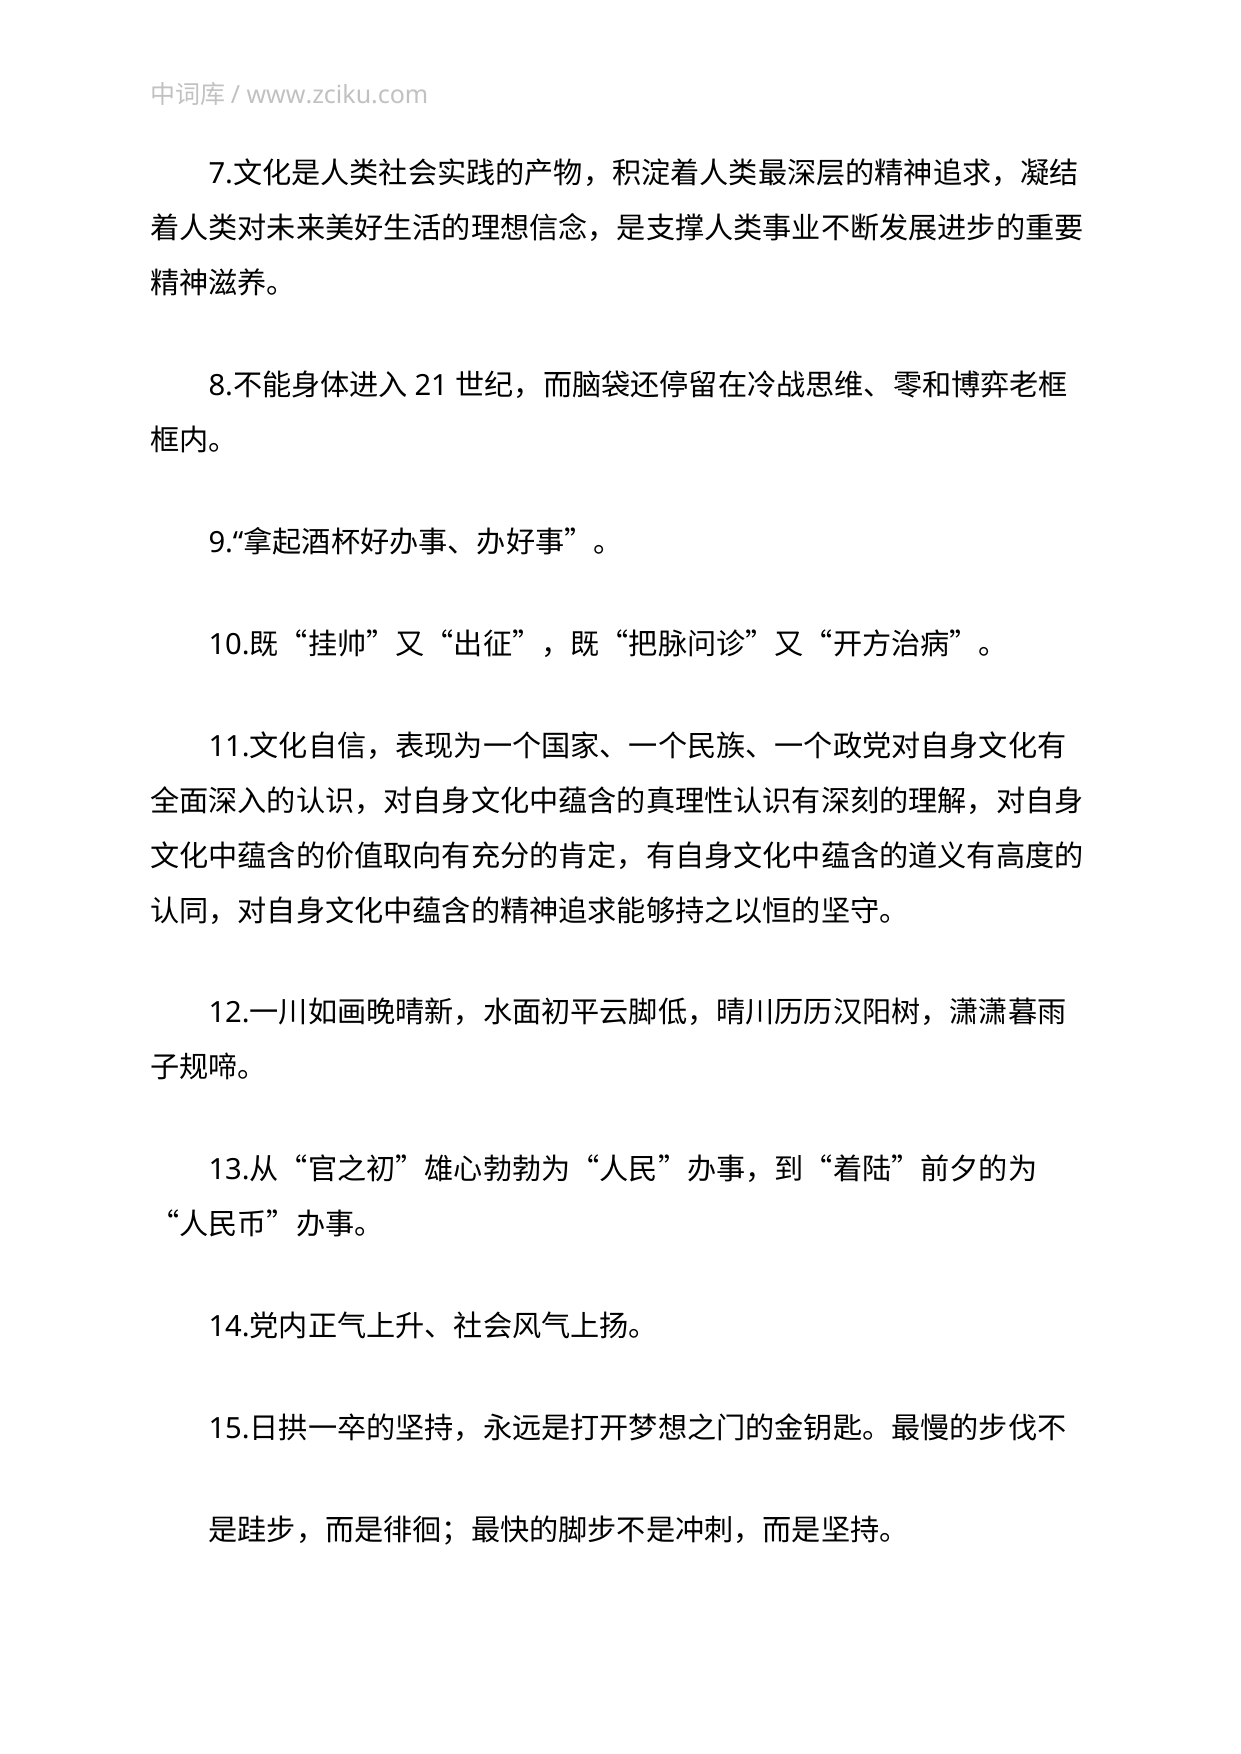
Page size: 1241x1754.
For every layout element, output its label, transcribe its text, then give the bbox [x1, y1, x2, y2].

text 11.文化自信，表现为一个国家、一个民族、一个政党对自身文化有全面深入的认识，对自身文化中蕴含的真理性认识有深刻的理解，对自身文化中蕴含的价值取向有充分的肯定，有自身文化中蕴含的道义有高度的认同，对自身文化中蕴含的精神追求能够持之以恒的坚守。 [150, 722, 1090, 929]
text 7.文化是人类社会实践的产物，积淀着人类最深层的精神追求，凝结着人类对未来美好生活的理想信念，是支撑人类事业不断发展进步的重要精神滋养。 [150, 150, 1090, 302]
text 9.“拿起酒杯好办事、办好事”。 [150, 518, 1090, 561]
text 是跬步，而是徘徊；最快的脚步不是冲刺，而是坚持。 [150, 1506, 1090, 1549]
text 12.一川如画晚晴新，水面初平云脚低，晴川历历汉阳树，潇潇暮雨子规啼。 [150, 989, 1090, 1086]
text 10.既“挂帅”又“出征”，既“把脉问诊”又“开方治病”。 [150, 620, 1090, 663]
text 14.党内正气上升、社会风气上扬。 [150, 1302, 1090, 1345]
text 13.从“官之初”雄心勃勃为“人民”办事，到“着陆”前夕的为“人民币”办事。 [150, 1146, 1090, 1243]
text 15.日拱一卒的坚持，永远是打开梦想之门的金钥匙。最慢的步伐不 [150, 1404, 1090, 1447]
text 8.不能身体进入 21 世纪，而脑袋还停留在冷战思维、零和博弈老框框内。 [150, 362, 1090, 459]
